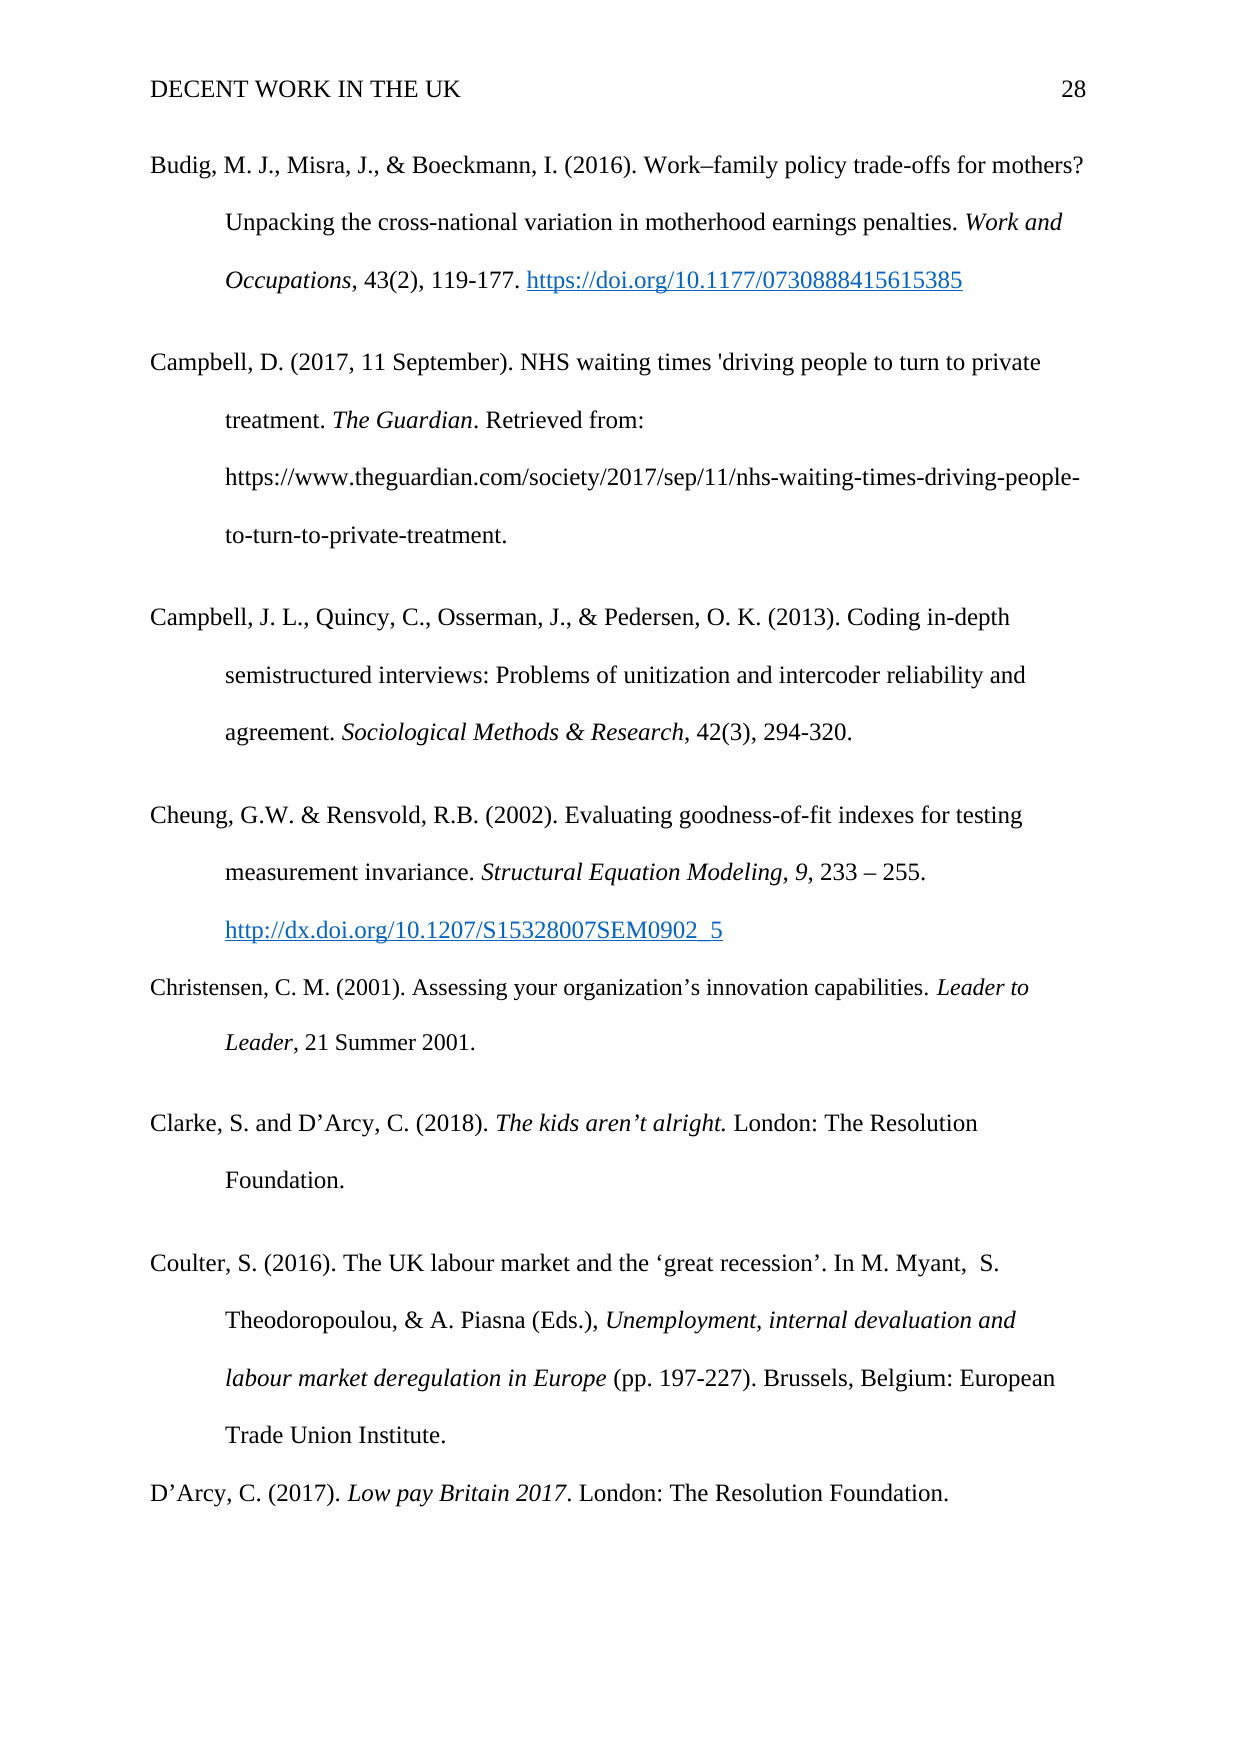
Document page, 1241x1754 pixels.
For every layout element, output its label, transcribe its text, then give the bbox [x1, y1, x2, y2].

text Cheung, G.W. & Rensvold, R.B. (2002). Evaluating goodness-of-fit indexes for testing measurement invariance. Structural Equation Modeling, 9, 233 – 255. http://dx.doi.org/10.1207/S15328007SEM0902_5 [150, 800, 1090, 944]
text Clarke, S. and D’Arcy, C. (2018). The kids aren’t alright. London: The Resolution Foundation. [150, 1108, 1090, 1194]
text Campbell, J. L., Quincy, C., Osserman, J., & Pedersen, O. K. (2013). Coding in-depth semistructured interviews: Problems of unitization and intercoder reliability and agreement. Sociological Methods & Research, 42(3), 294-320. [150, 602, 1090, 746]
text D’Arcy, C. (2017). Low pay Britain 2017. London: The Resolution Foundation. [150, 1478, 1090, 1507]
text Budig, M. J., Misra, J., & Boeckmann, I. (2016). Work–family policy trade-offs for mothers? Unpacking the cross-national variation in motherhood earnings penalties. Work and Occupations, 43(2), 119-177. https://doi.org/10.1177/0730888415615385 [150, 150, 1090, 294]
text Coulter, S. (2016). The UK labour market and the ‘great recession’. In M. Myant, S. Theodoropoulou, & A. Piasna (Eds.), Unemployment, internal devaluation and labour market deregulation in Europe (pp. 197-227). Brussels, Belgium: European Trade Union Institute. [150, 1248, 1090, 1449]
text Christensen, C. M. (2001). Assessing your organization’s innovation capabilities. Leader to Leader, 21 Summer 2001. [150, 972, 1090, 1055]
text Campbell, D. (2017, 11 September). NHS waiting times 'driving people to turn to private treatment. The Guardian. Retrieved from: https://www.theguardian.com/society/2017/sep/11/nhs-waiting-times-driving-people-to-turn-to-private-treatment. [150, 347, 1090, 549]
